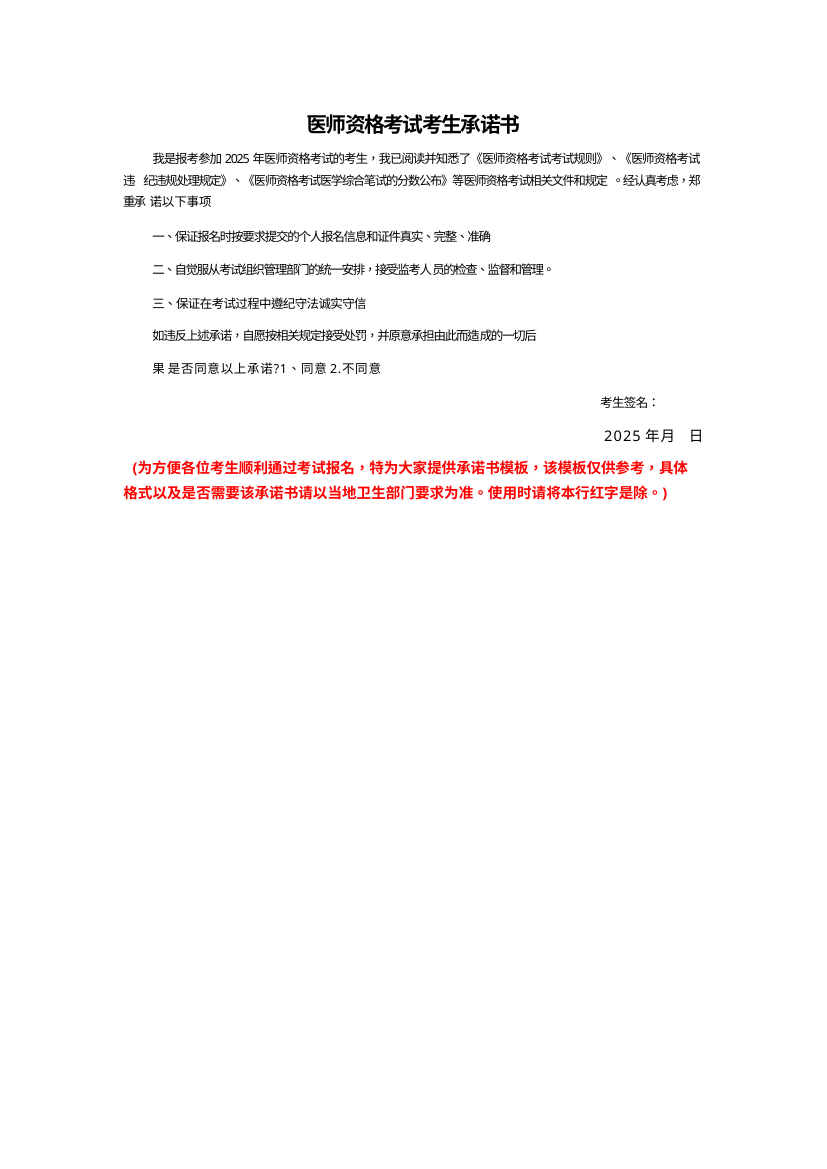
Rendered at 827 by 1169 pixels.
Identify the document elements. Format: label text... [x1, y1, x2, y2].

text (为方便各位考生顺利通过考试报名，特为大家提供承诺书模板，该模板仅供参考，具体 格式以及是否需要该承诺书请以当地卫生部门要求为准。使用时请将本行红字是除。) [123, 458, 697, 502]
text 如违反上述承诺，自愿按相关规定接受处罚，并原意承担由此而造成的一切后果 是否同意以上承诺?1、同意2.不同意 [152, 327, 546, 378]
text 三、保证在考试过程中遵纪守法诚实守信 [152, 296, 703, 311]
text 考生签名： [600, 395, 703, 411]
text 一、保证报名时按要求提交的个人报名信息和证件真实、完整、准确 [152, 229, 703, 245]
text 我是报考参加2025年医师资格考试的考生，我已阅读并知悉了《医师资格考试考试规则》、《医师资格考试违 纪违规处理规定》、《医师资格考试医学综合笔试的分数公布》等医师资格考试相关文件和规定。经认真考虑，郑重承 诺以下事项 [123, 151, 701, 210]
text 医师资格考试考生承诺书 [306, 112, 703, 138]
text 二、自觉服从考试组织管理部门的统一安排，接受监考人员的检查、监督和管理。 [152, 262, 703, 277]
text 2025年月 日 [123, 427, 703, 446]
